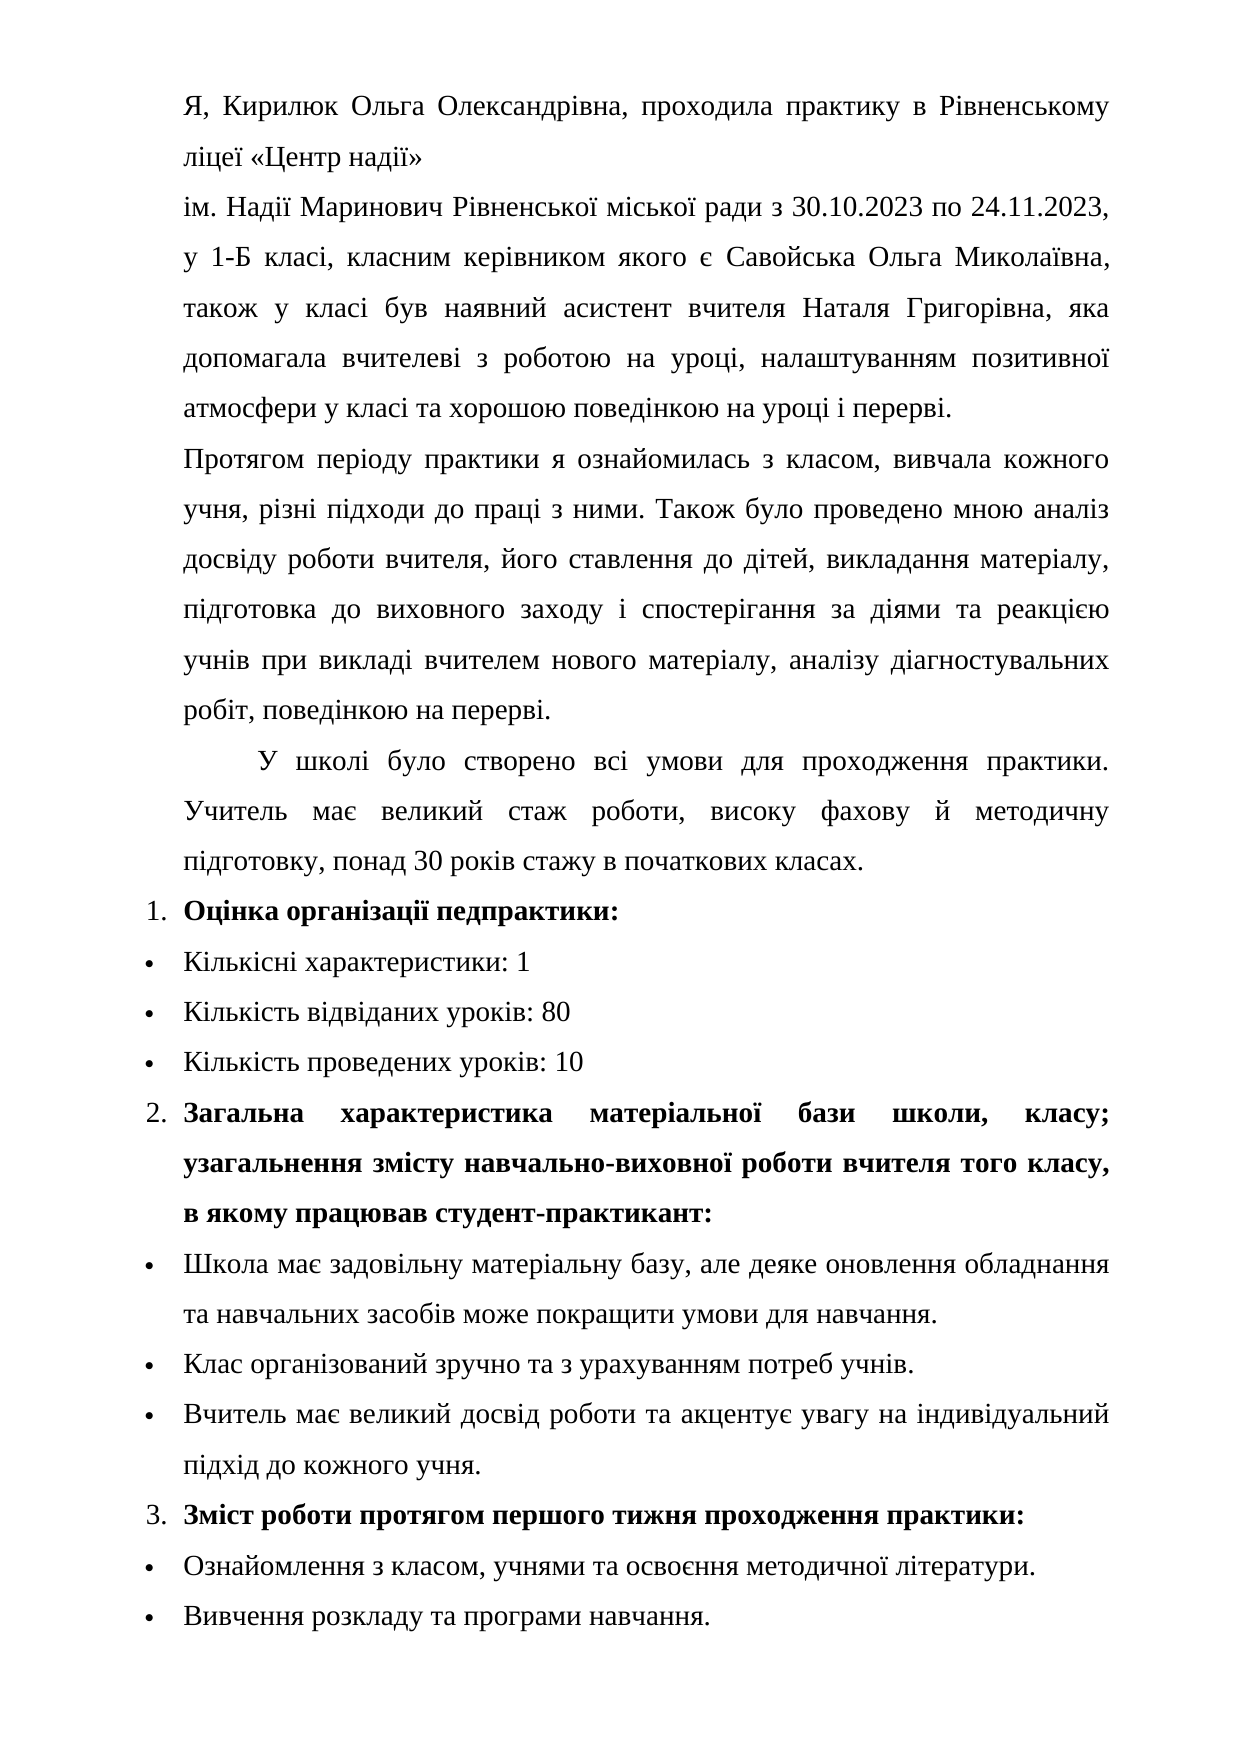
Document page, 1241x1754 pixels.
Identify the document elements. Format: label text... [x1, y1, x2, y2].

list Ознайомлення з класом, учнями та освоєння методичної літератури. [146, 1548, 1110, 1581]
list Вчитель має великий досвід роботи та акцентує увагу на індивідуальний підхід до кожного учня. [146, 1397, 1110, 1481]
text Протягом періоду практики я ознайомилась з класом, вивчала кожного учня, різні підходи до праці з ними. Також було проведено мною аналіз досвіду роботи вчителя, його ставлення до дітей, викладання матеріалу, підготовка до виховного заходу і спостерігання за діями та реакцією учнів при викладі вчителем нового матеріалу, аналізу діагностувальних робіт, поведінкою на перерві. [183, 441, 1110, 726]
list Кількість проведених уроків: 10 [146, 1044, 1110, 1078]
text У школі було створено всі умови для проходження практики. Учитель має великий стаж роботи, високу фахову й методичну підготовку, понад 30 років стажу в початкових класах. [183, 743, 1110, 877]
list Кількісні характеристики: 1 [146, 944, 1110, 977]
list Кількість відвіданих уроків: 80 [146, 994, 1110, 1028]
list Вивчення розкладу та програми навчання. [146, 1598, 1110, 1631]
text Я, Кирилюк Ольга Олександрівна, проходила практику в Рівненському ліцеї «Центр надії» [183, 88, 1110, 172]
list Клас організований зручно та з урахуванням потреб учнів. [146, 1346, 1110, 1380]
text ім. Надії Маринович Рівненської міської ради з 30.10.2023 по 24.11.2023, у 1-Б класі, класним керівником якого є Савойська Ольга Миколаївна, також у класі був наявний асистент вчителя Наталя Григорівна, яка допомагала вчителеві з роботою на уроці, налаштуванням позитивної атмосфери у класі та хорошою поведінкою на уроці і перерві. [183, 189, 1110, 424]
list Оцінка організації педпрактики: [146, 893, 1110, 927]
list Школа має задовільну матеріальну базу, але деяке оновлення обладнання та навчальних засобів може покращити умови для навчання. [146, 1246, 1110, 1329]
list Загальна характеристика матеріальної бази школи, класу; узагальнення змісту навчально-виховної роботи вчителя того класу, в якому працював студент-практикант: [146, 1095, 1110, 1229]
list Зміст роботи протягом першого тижня проходження практики: [146, 1497, 1110, 1531]
